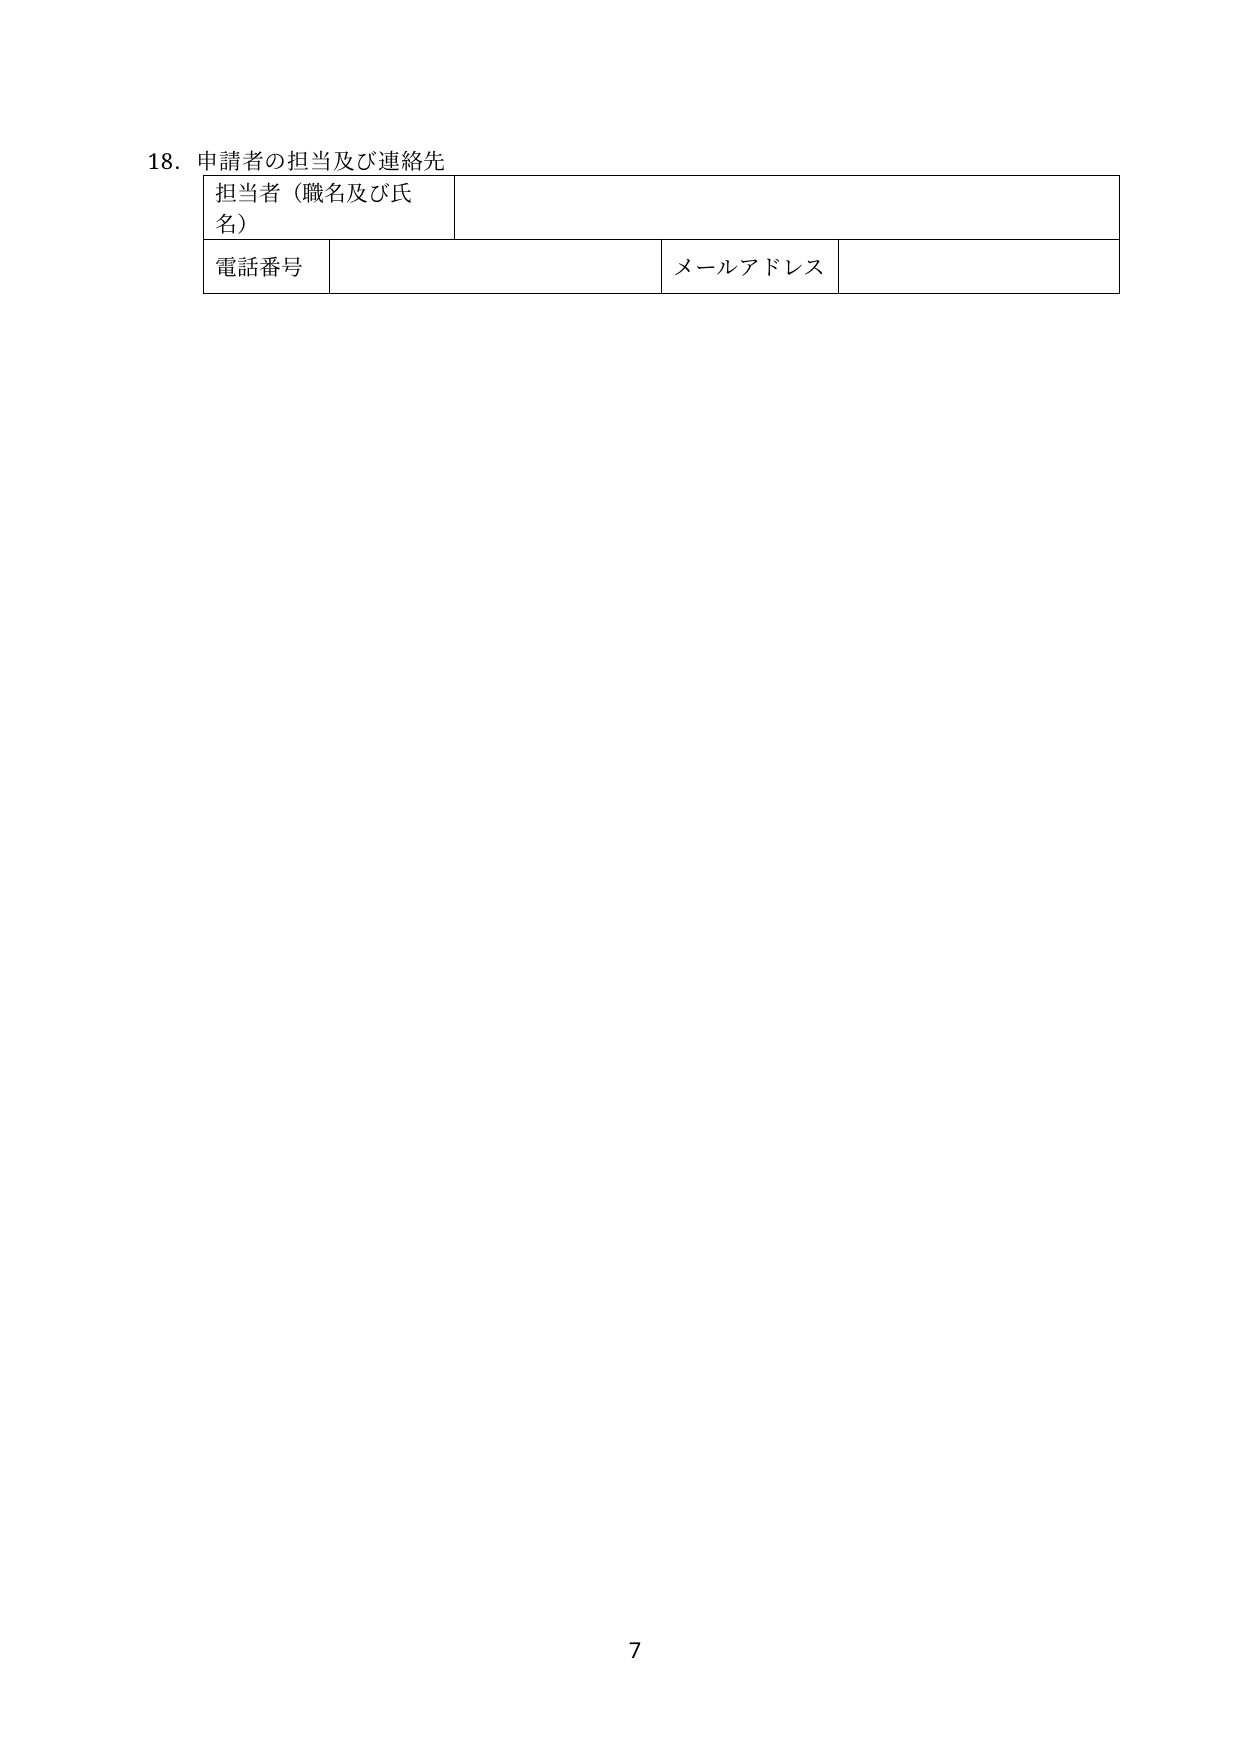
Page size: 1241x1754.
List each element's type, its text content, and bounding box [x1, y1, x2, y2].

text 18．申請者の担当及び連絡先 [148, 147, 1129, 175]
table_cell 電話番号 [204, 240, 329, 293]
table_cell メールアドレス [662, 240, 838, 293]
table_header [455, 176, 1119, 239]
table_cell [330, 240, 661, 293]
table_header 担当者（職名及び氏名） [204, 176, 454, 239]
table_cell [839, 240, 1119, 293]
